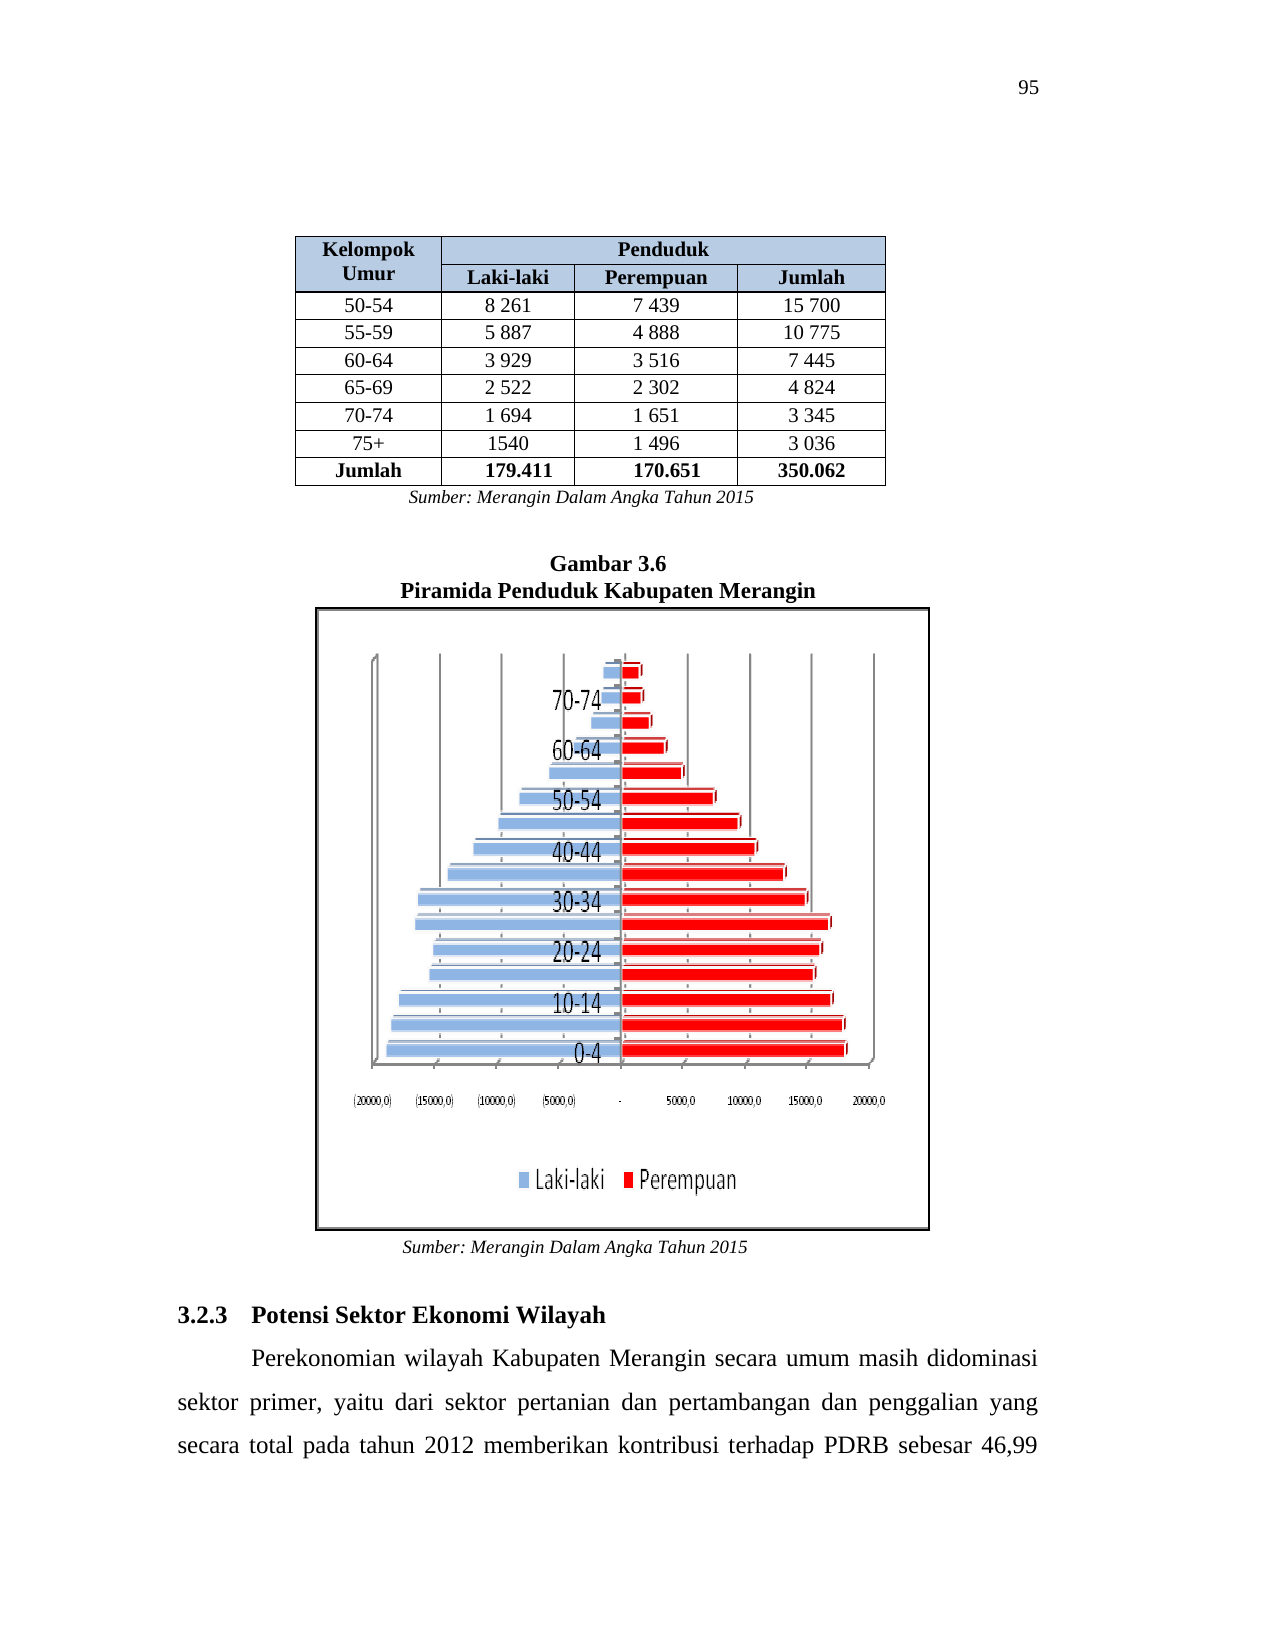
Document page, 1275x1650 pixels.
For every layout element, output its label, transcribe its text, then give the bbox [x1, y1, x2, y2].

table_cell 4 824 [738, 375, 885, 402]
table_cell 4 888 [575, 320, 737, 347]
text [177, 1343, 1039, 1458]
table_cell 170.651 [575, 458, 737, 485]
text Piramida Penduduk Kabupaten Merangin [177, 577, 1039, 603]
text Sumber: Merangin Dalam Angka Tahun 2015 [327, 1236, 1039, 1257]
table_cell 2 302 [575, 375, 737, 402]
table_cell 1 651 [575, 403, 737, 429]
text 3.2.3 Potensi Sektor Ekonomi Wilayah [177, 1300, 1039, 1329]
table_cell 350.062 [738, 458, 885, 485]
table_cell 65-69 [296, 375, 441, 402]
table_header Kelompok Umur [296, 237, 441, 291]
table_cell 7 439 [575, 293, 737, 319]
table_cell Perempuan [575, 265, 737, 291]
table_cell 2 522 [442, 375, 574, 402]
table_cell 7 445 [738, 348, 885, 374]
table_cell 10 775 [738, 320, 885, 347]
picture [317, 609, 928, 1229]
table_cell 3 516 [575, 348, 737, 374]
table_cell 15 700 [738, 293, 885, 319]
table_cell 3 036 [738, 431, 885, 457]
table_cell 179.411 [442, 458, 574, 485]
table_cell 3 345 [738, 403, 885, 429]
subtitle Sumber: Merangin Dalam Angka Tahun 2015 [340, 486, 1039, 507]
table_cell 60-64 [296, 348, 441, 374]
table_cell 3 929 [442, 348, 574, 374]
table_cell Laki-laki [442, 265, 574, 291]
table_cell 1 496 [575, 431, 737, 457]
table_header Penduduk [442, 237, 885, 264]
table_cell 1540 [442, 431, 574, 457]
table_cell 70-74 [296, 403, 441, 429]
text Gambar 3.6 [177, 550, 1039, 577]
table_cell Jumlah [296, 458, 441, 485]
table_cell 8 261 [442, 293, 574, 319]
table_cell 50-54 [296, 293, 441, 319]
table_cell 55-59 [296, 320, 441, 347]
table_cell 5 887 [442, 320, 574, 347]
table_cell 75+ [296, 431, 441, 457]
table_cell 1 694 [442, 403, 574, 429]
table_cell Jumlah [738, 265, 885, 291]
